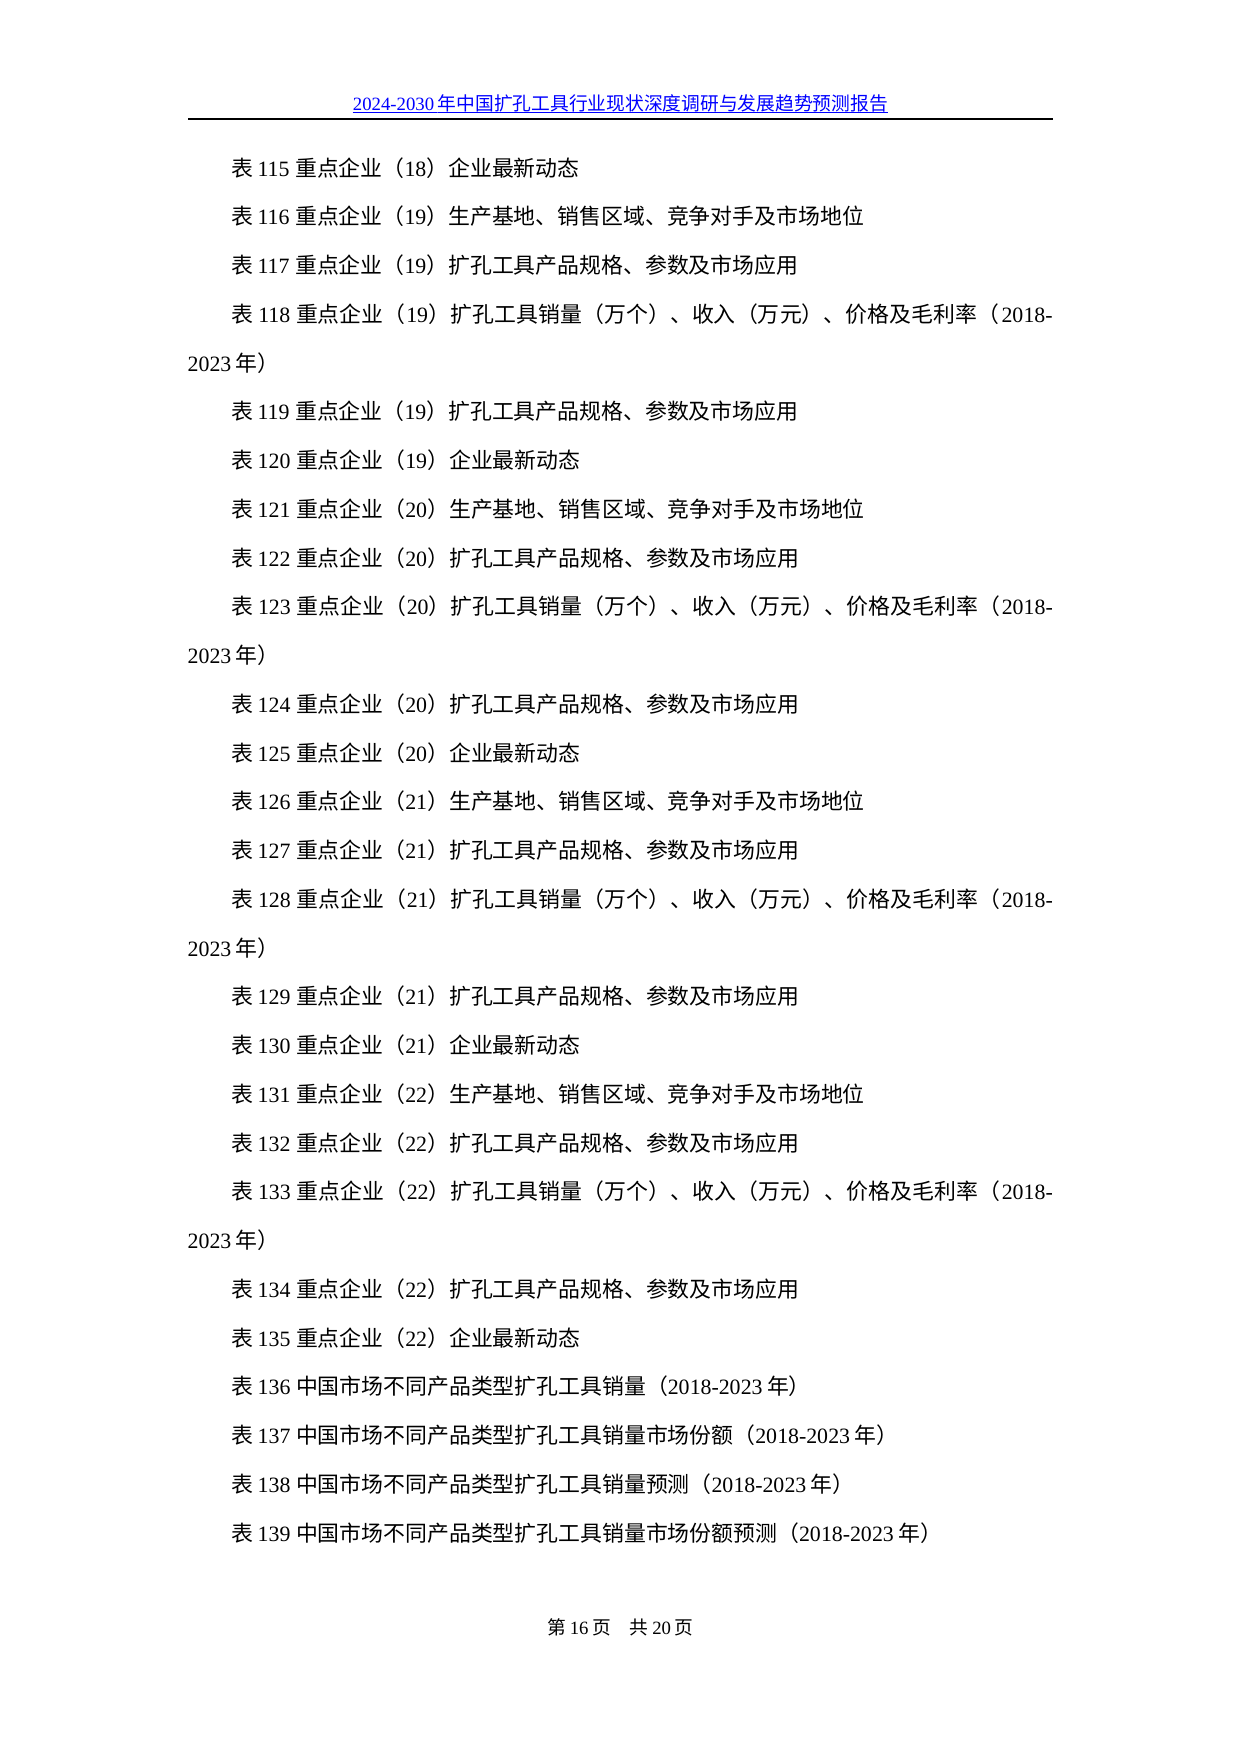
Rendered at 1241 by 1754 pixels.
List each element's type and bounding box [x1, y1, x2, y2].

text [187, 150, 1053, 1548]
